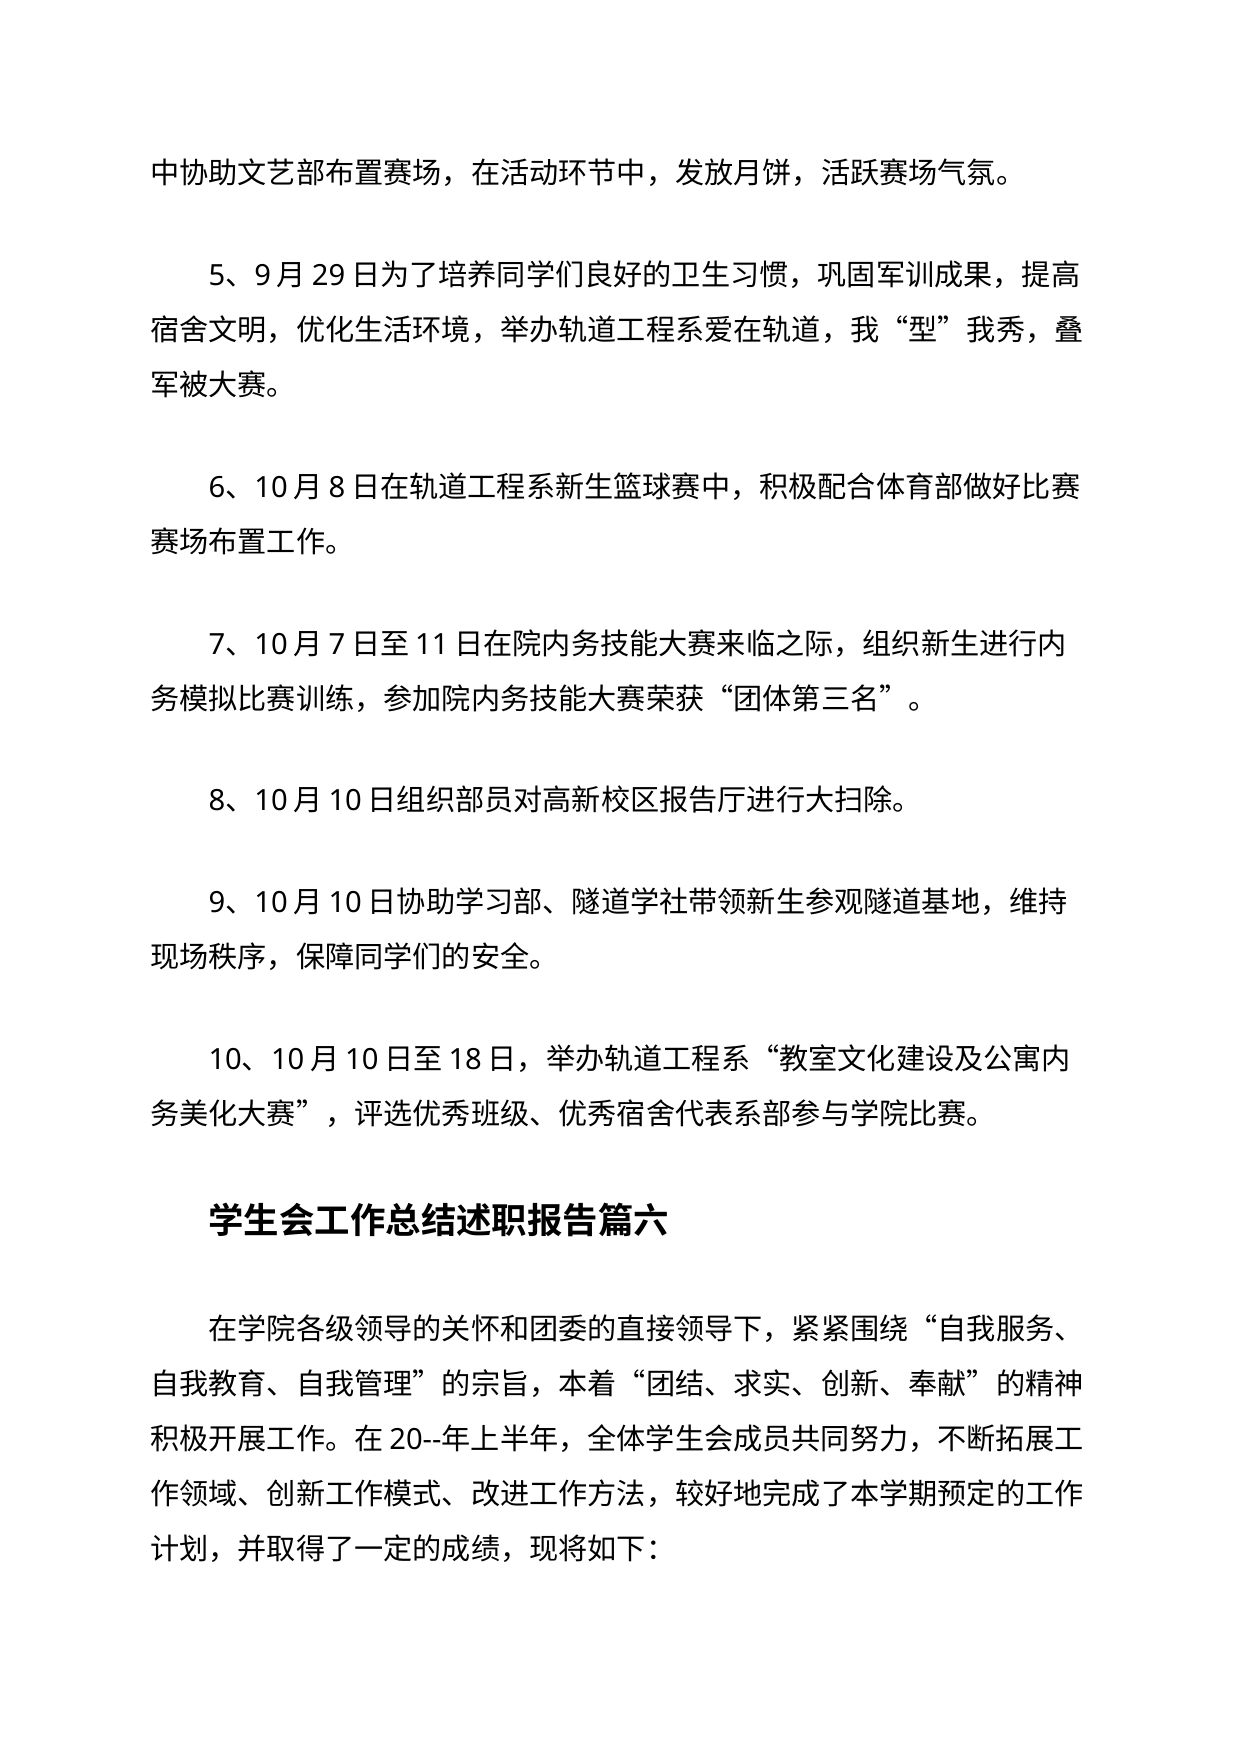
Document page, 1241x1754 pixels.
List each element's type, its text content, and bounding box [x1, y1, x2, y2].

text 9、10月10日协助学习部、隧道学社带领新生参观隧道基地，维持现场秩序，保障同学们的安全。 [150, 879, 1090, 976]
text 5、9月29日为了培养同学们良好的卫生习惯，巩固军训成果，提高宿舍文明，优化生活环境，举办轨道工程系爱在轨道，我“型”我秀，叠军被大赛。 [150, 252, 1090, 404]
text 10、10月10日至18日，举办轨道工程系“教室文化建设及公寓内务美化大赛”，评选优秀班级、优秀宿舍代表系部参与学院比赛。 [150, 1036, 1090, 1133]
text 学生会工作总结述职报告篇六 [150, 1192, 1090, 1244]
text 8、10月10日组织部员对高新校区报告厅进行大扫除。 [150, 777, 1090, 819]
text 6、10月8日在轨道工程系新生篮球赛中，积极配合体育部做好比赛赛场布置工作。 [150, 463, 1090, 561]
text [150, 150, 1090, 192]
text 7、10月7日至11日在院内务技能大赛来临之际，组织新生进行内务模拟比赛训练，参加院内务技能大赛荣获“团体第三名”。 [150, 620, 1090, 717]
text 在学院各级领导的关怀和团委的直接领导下，紧紧围绕“自我服务、自我教育、自我管理”的宗旨，本着“团结、求实、创新、奉献”的精神积极开展工作。在20--年上半年，全体学生会成员共同努力，不断拓展工作领域、创新工作模式、改进工作方法，较好地完成了本学期预定的工作计划，并取得了一定的成绩，现将如下： [150, 1306, 1090, 1568]
